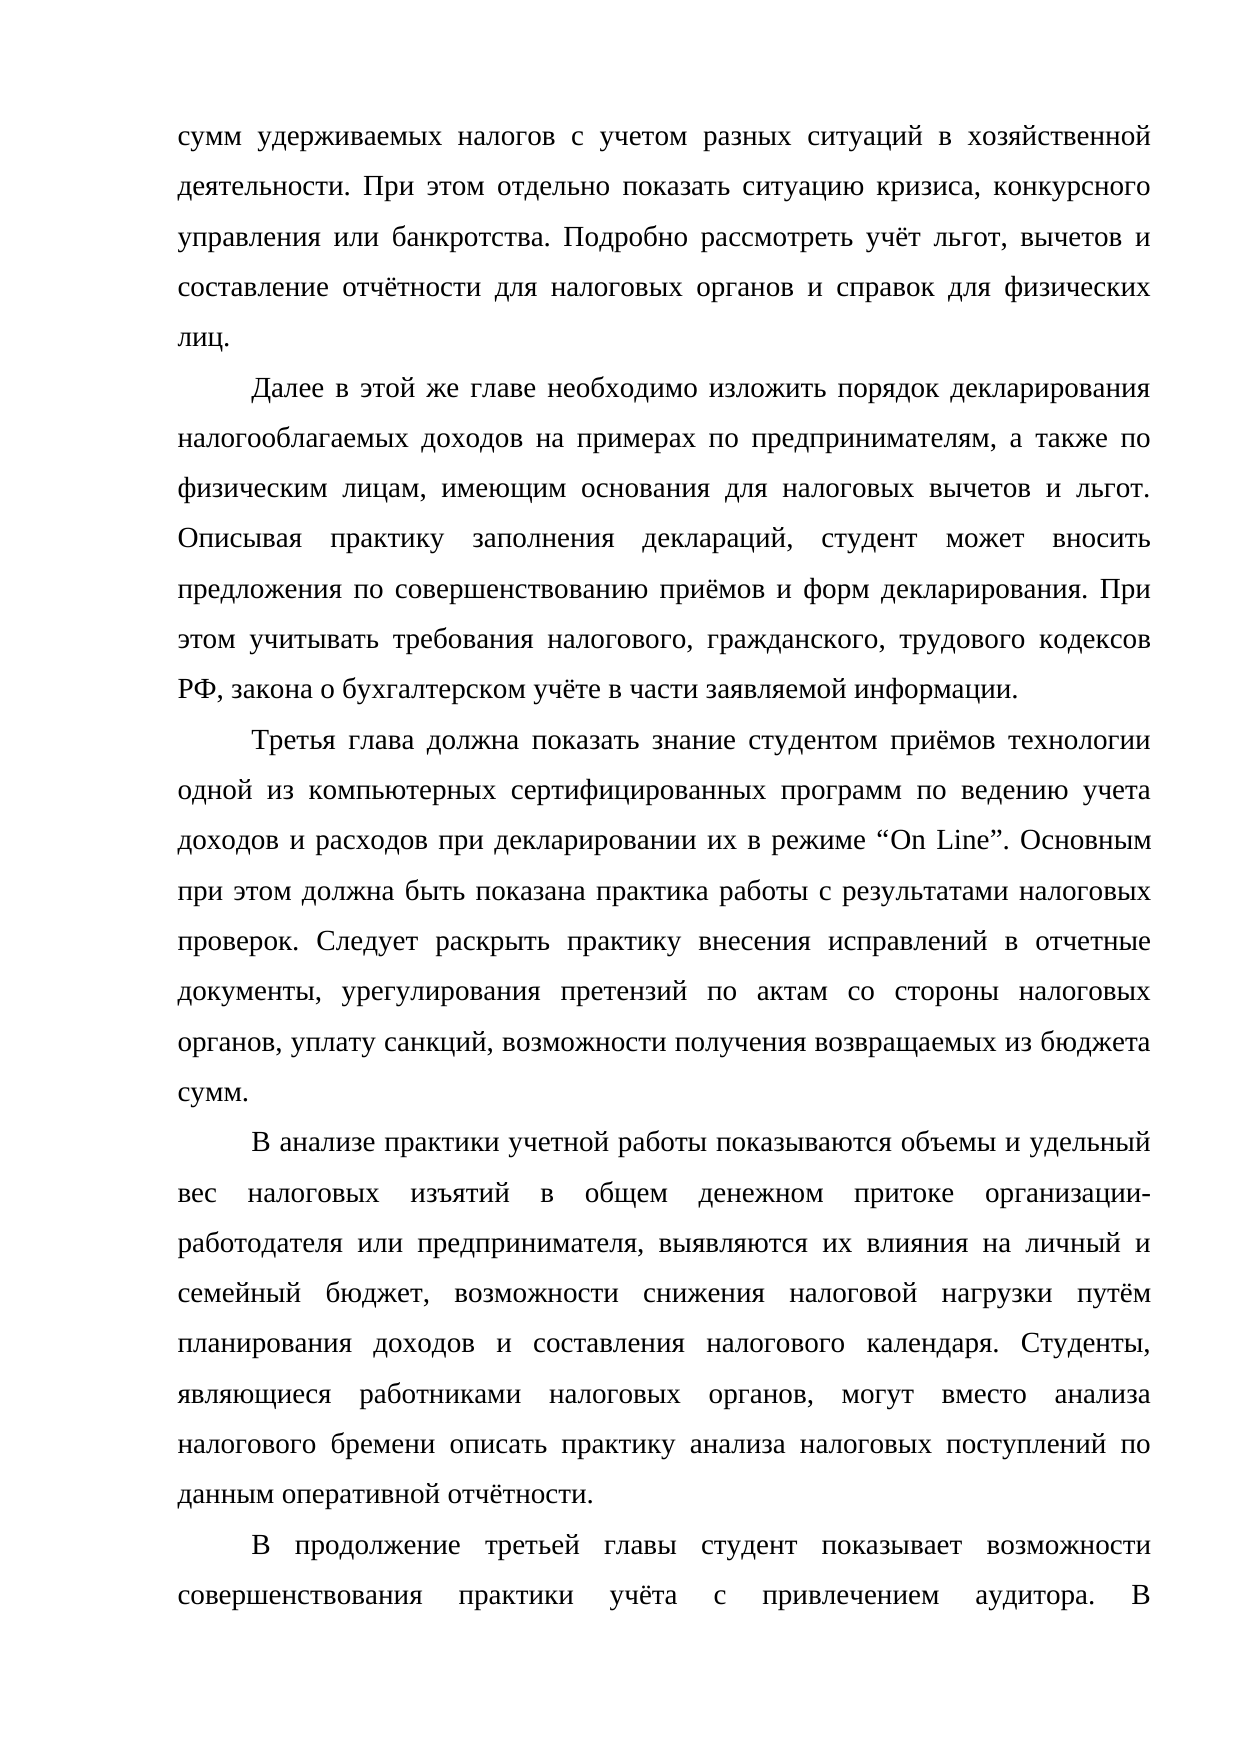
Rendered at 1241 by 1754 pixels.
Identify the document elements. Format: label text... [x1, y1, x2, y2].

text В анализе практики учетной работы показываются объемы и удельный вес налоговых изъятий в общем денежном притоке организации-работодателя или предпринимателя, выявляются их влияния на личный и семейный бюджет, возможности снижения налоговой нагрузки путём планирования доходов и составления налогового календаря. Студенты, являющиеся работниками налоговых органов, могут вместо анализа налогового бремени описать практику анализа налоговых поступлений по данным оперативной отчётности. [177, 1124, 1152, 1510]
text Третья глава должна показать знание студентом приёмов технологии одной из компьютерных сертифицированных программ по ведению учета доходов и расходов при декларировании их в режиме “On Line”. Основным при этом должна быть показана практика работы с результатами налоговых проверок. Следует раскрыть практику внесения исправлений в отчетные документы, урегулирования претензий по актам со стороны налоговых органов, уплату санкций, возможности получения возвращаемых из бюджета сумм. [177, 722, 1152, 1108]
text Далее в этой же главе необходимо изложить порядок декларирования налогооблагаемых доходов на примерах по предпринимателям, а также по физическим лицам, имеющим основания для налоговых вычетов и льгот. Описывая практику заполнения деклараций, студент может вносить предложения по совершенствованию приёмов и форм декларирования. При этом учитывать требования налогового, гражданского, трудового кодексов РФ, закона о бухгалтерском учёте в части заявляемой информации. [177, 370, 1152, 705]
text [177, 1527, 1152, 1611]
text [177, 118, 1152, 353]
